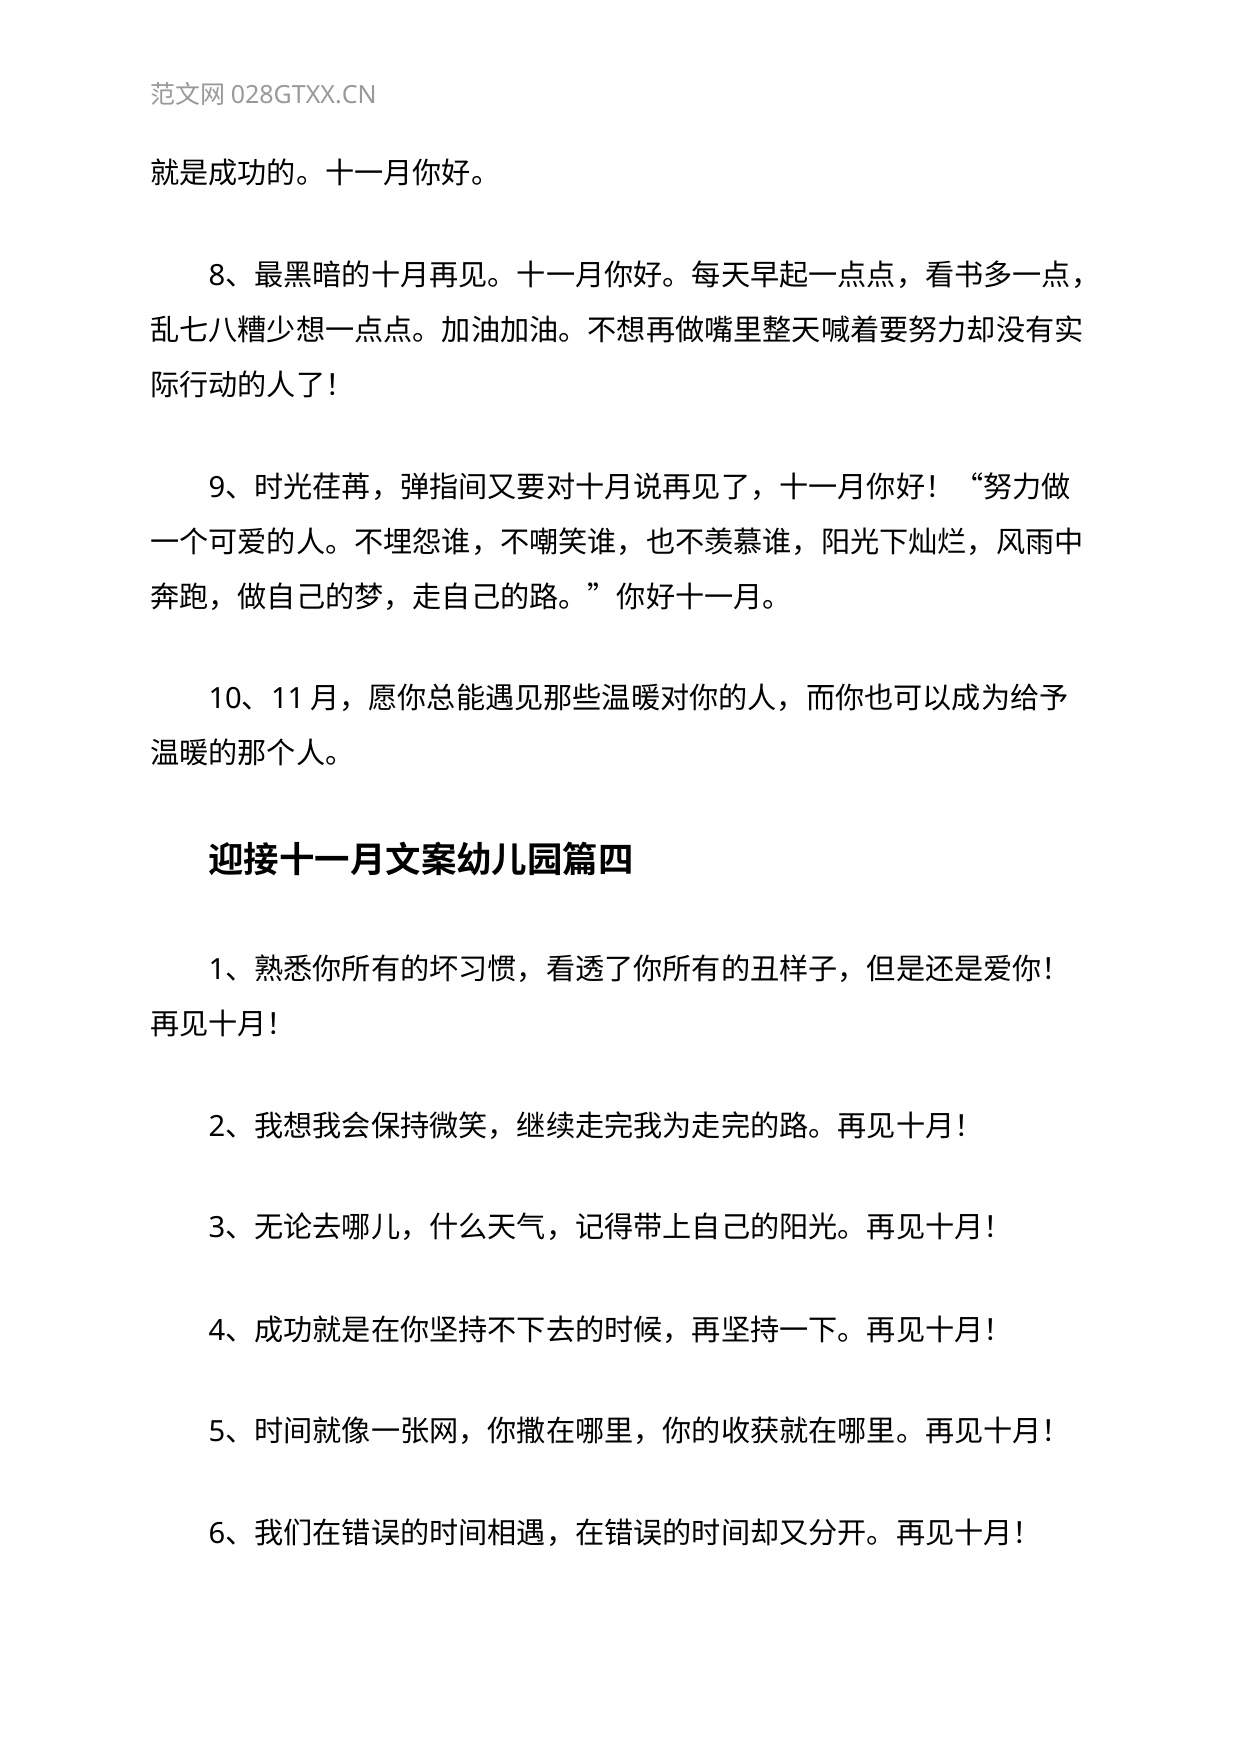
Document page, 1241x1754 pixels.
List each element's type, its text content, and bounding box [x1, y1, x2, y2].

text 1、熟悉你所有的坏习惯，看透了你所有的丑样子，但是还是爱你！再见十月！ [150, 945, 1090, 1043]
text 3、无论去哪儿，什么天气，记得带上自己的阳光。再见十月！ [150, 1204, 1090, 1246]
text 6、我们在错误的时间相遇，在错误的时间却又分开。再见十月！ [150, 1510, 1090, 1552]
text 4、成功就是在你坚持不下去的时候，再坚持一下。再见十月！ [150, 1306, 1090, 1348]
text 8、最黑暗的十月再见。十一月你好。每天早起一点点，看书多一点，乱七八糟少想一点点。加油加油。不想再做嘴里整天喊着要努力却没有实际行动的人了！ [150, 252, 1090, 404]
text 9、时光荏苒，弹指间又要对十月说再见了，十一月你好！“努力做一个可爱的人。不埋怨谁，不嘲笑谁，也不羡慕谁，阳光下灿烂，风雨中奔跑，做自己的梦，走自己的路。”你好十一月。 [150, 463, 1090, 616]
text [150, 150, 1090, 192]
text 10、11月，愿你总能遇见那些温暖对你的人，而你也可以成为给予温暖的那个人。 [150, 675, 1090, 772]
text 迎接十一月文案幼儿园篇四 [150, 832, 1090, 883]
text 5、时间就像一张网，你撒在哪里，你的收获就在哪里。再见十月！ [150, 1408, 1090, 1450]
text 2、我想我会保持微笑，继续走完我为走完的路。再见十月！ [150, 1102, 1090, 1144]
